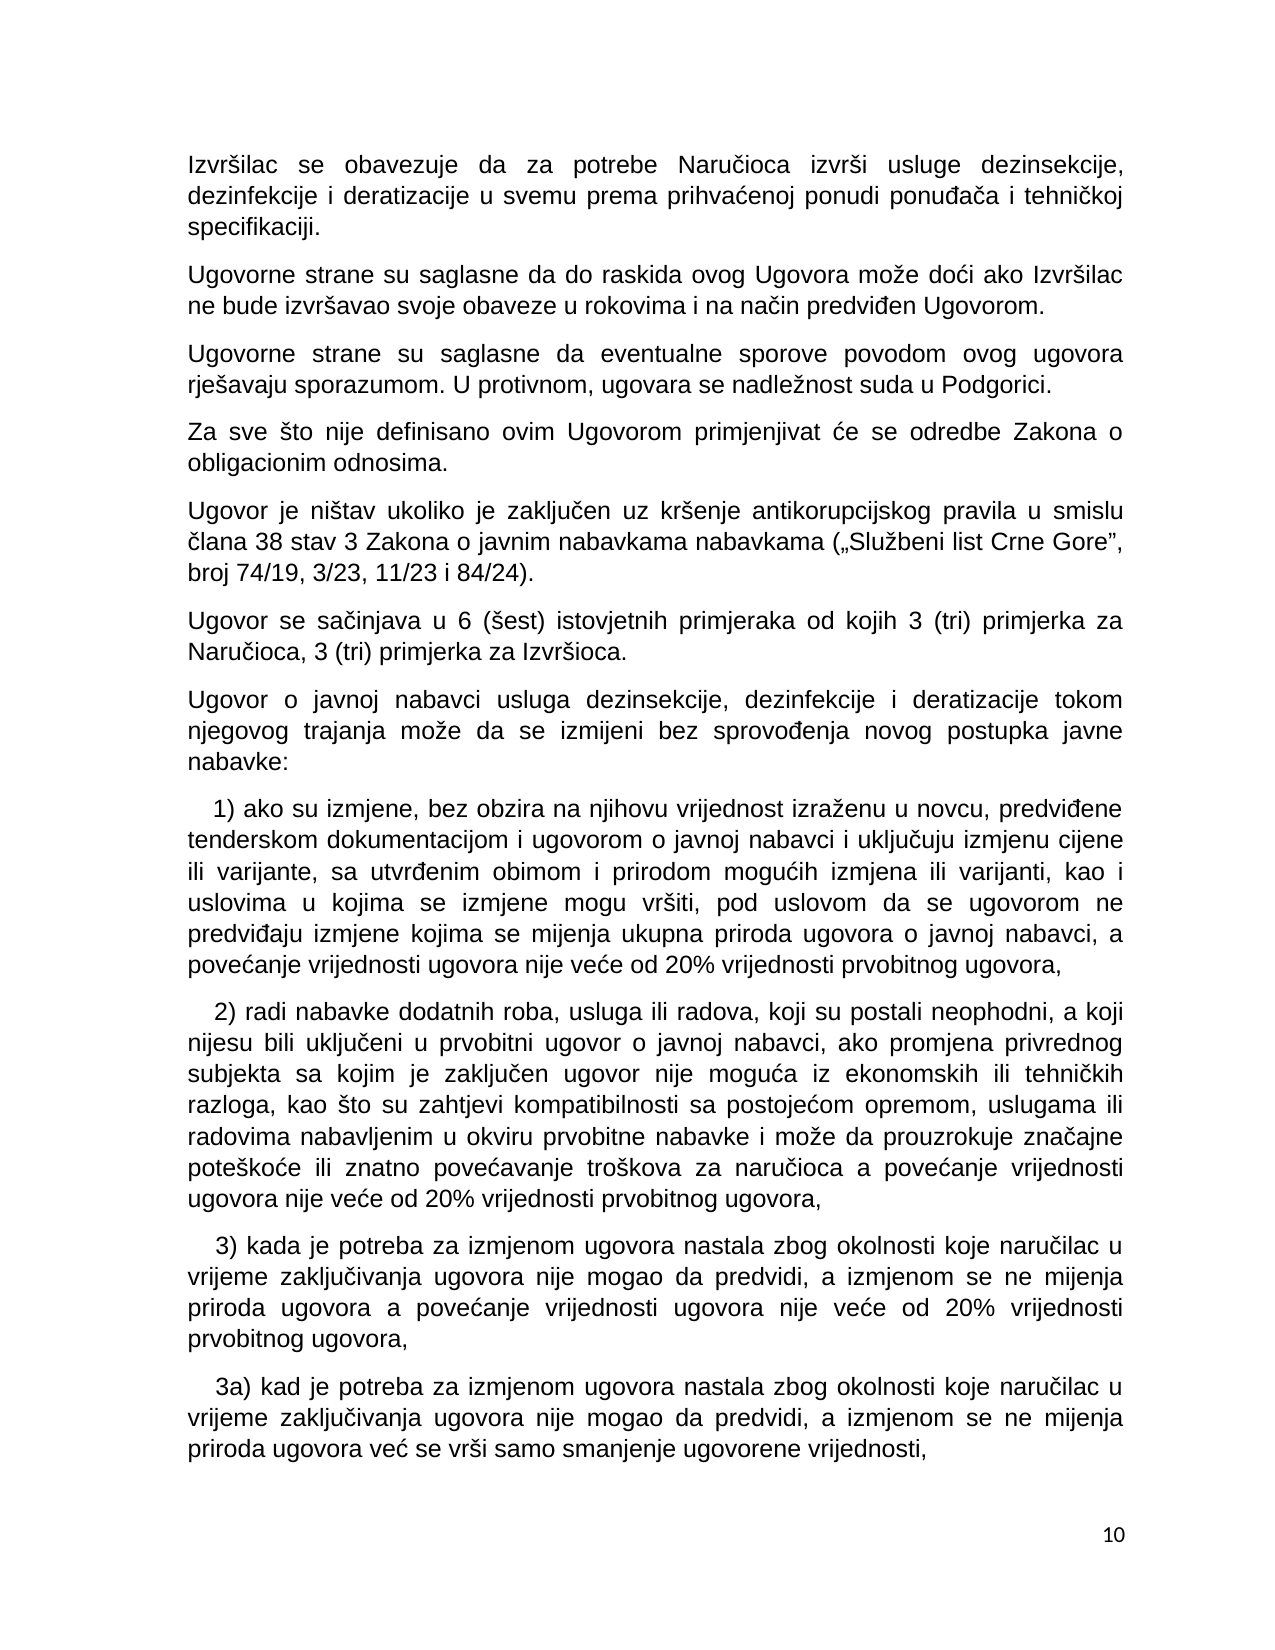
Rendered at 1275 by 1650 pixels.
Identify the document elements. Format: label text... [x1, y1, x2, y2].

text 1) ako su izmjene, bez obzira na njihovu vrijednost izraženu u novcu, predviđene tenderskom dokumentacijom i ugovorom o javnoj nabavci i uključuju izmjenu cijene ili varijante, sa utvrđenim obimom i prirodom mogućih izmjena ili varijanti, kao i uslovima u kojima se izmjene mogu vršiti, pod uslovom da se ugovorom ne predviđaju izmjene kojima se mijenja ukupna priroda ugovora o javnoj nabavci, a povećanje vrijednosti ugovora nije veće od 20% vrijednosti prvobitnog ugovora, [187, 794, 1125, 978]
text Ugovor o javnoj nabavci usluga dezinsekcije, dezinfekcije i deratizacije tokom njegovog trajanja može da se izmijeni bez sprovođenja novog postupka javne nabavke: [187, 684, 1125, 775]
text Ugovorne strane su saglasne da do raskida ovog Ugovora može doći ako Izvršilac ne bude izvršavao svoje obaveze u rokovima i na način predviđen Ugovorom. [187, 260, 1125, 319]
text 3) kada je potreba za izmjenom ugovora nastala zbog okolnosti koje naručilac u vrijeme zaključivanja ugovora nije mogao da predvidi, a izmjenom se ne mijenja priroda ugovora a povećanje vrijednosti ugovora nije veće od 20% vrijednosti prvobitnog ugovora, [187, 1231, 1125, 1353]
text Ugovor se sačinjava u 6 (šest) istovjetnih primjeraka od kojih 3 (tri) primjerka za Naručioca, 3 (tri) primjerka za Izvršioca. [187, 606, 1125, 666]
text Ugovorne strane su saglasne da eventualne sporove povodom ovog ugovora rješavaju sporazumom. U protivnom, ugovara se nadležnost suda u Podgorici. [187, 338, 1125, 398]
text Ugovor je ništav ukoliko je zaključen uz kršenje antikorupcijskog pravila u smislu člana 38 stav 3 Zakona o javnim nabavkama nabavkama („Službeni list Crne Gore”, broj 74/19, 3/23, 11/23 i 84/24). [187, 496, 1125, 587]
text 2) radi nabavke dodatnih roba, usluga ili radova, koji su postali neophodni, a koji nijesu bili uključeni u prvobitni ugovor o javnoj nabavci, ako promjena privrednog subjekta sa kojim je zaključen ugovor nije moguća iz ekonomskih ili tehničkih razloga, kao što su zahtjevi kompatibilnosti sa postojećom opremom, uslugama ili radovima nabavljenim u okviru prvobitne nabavke i može da prouzrokuje značajne poteškoće ili znatno povećavanje troškova za naručioca a povećanje vrijednosti ugovora nije veće od 20% vrijednosti prvobitnog ugovora, [187, 997, 1125, 1212]
text Izvršilac se obavezuje da za potrebe Naručioca izvrši usluge dezinsekcije, dezinfekcije i deratizacije u svemu prema prihvaćenoj ponudi ponuđača i tehničkoj specifikaciji. [187, 150, 1125, 241]
text 3a) kad je potreba za izmjenom ugovora nastala zbog okolnosti koje naručilac u vrijeme zaključivanja ugovora nije mogao da predvidi, a izmjenom se ne mijenja priroda ugovora već se vrši samo smanjenje ugovorene vrijednosti, [187, 1372, 1125, 1463]
text Za sve što nije definisano ovim Ugovorom primjenjivat će se odredbe Zakona o obligacionim odnosima. [187, 417, 1125, 477]
